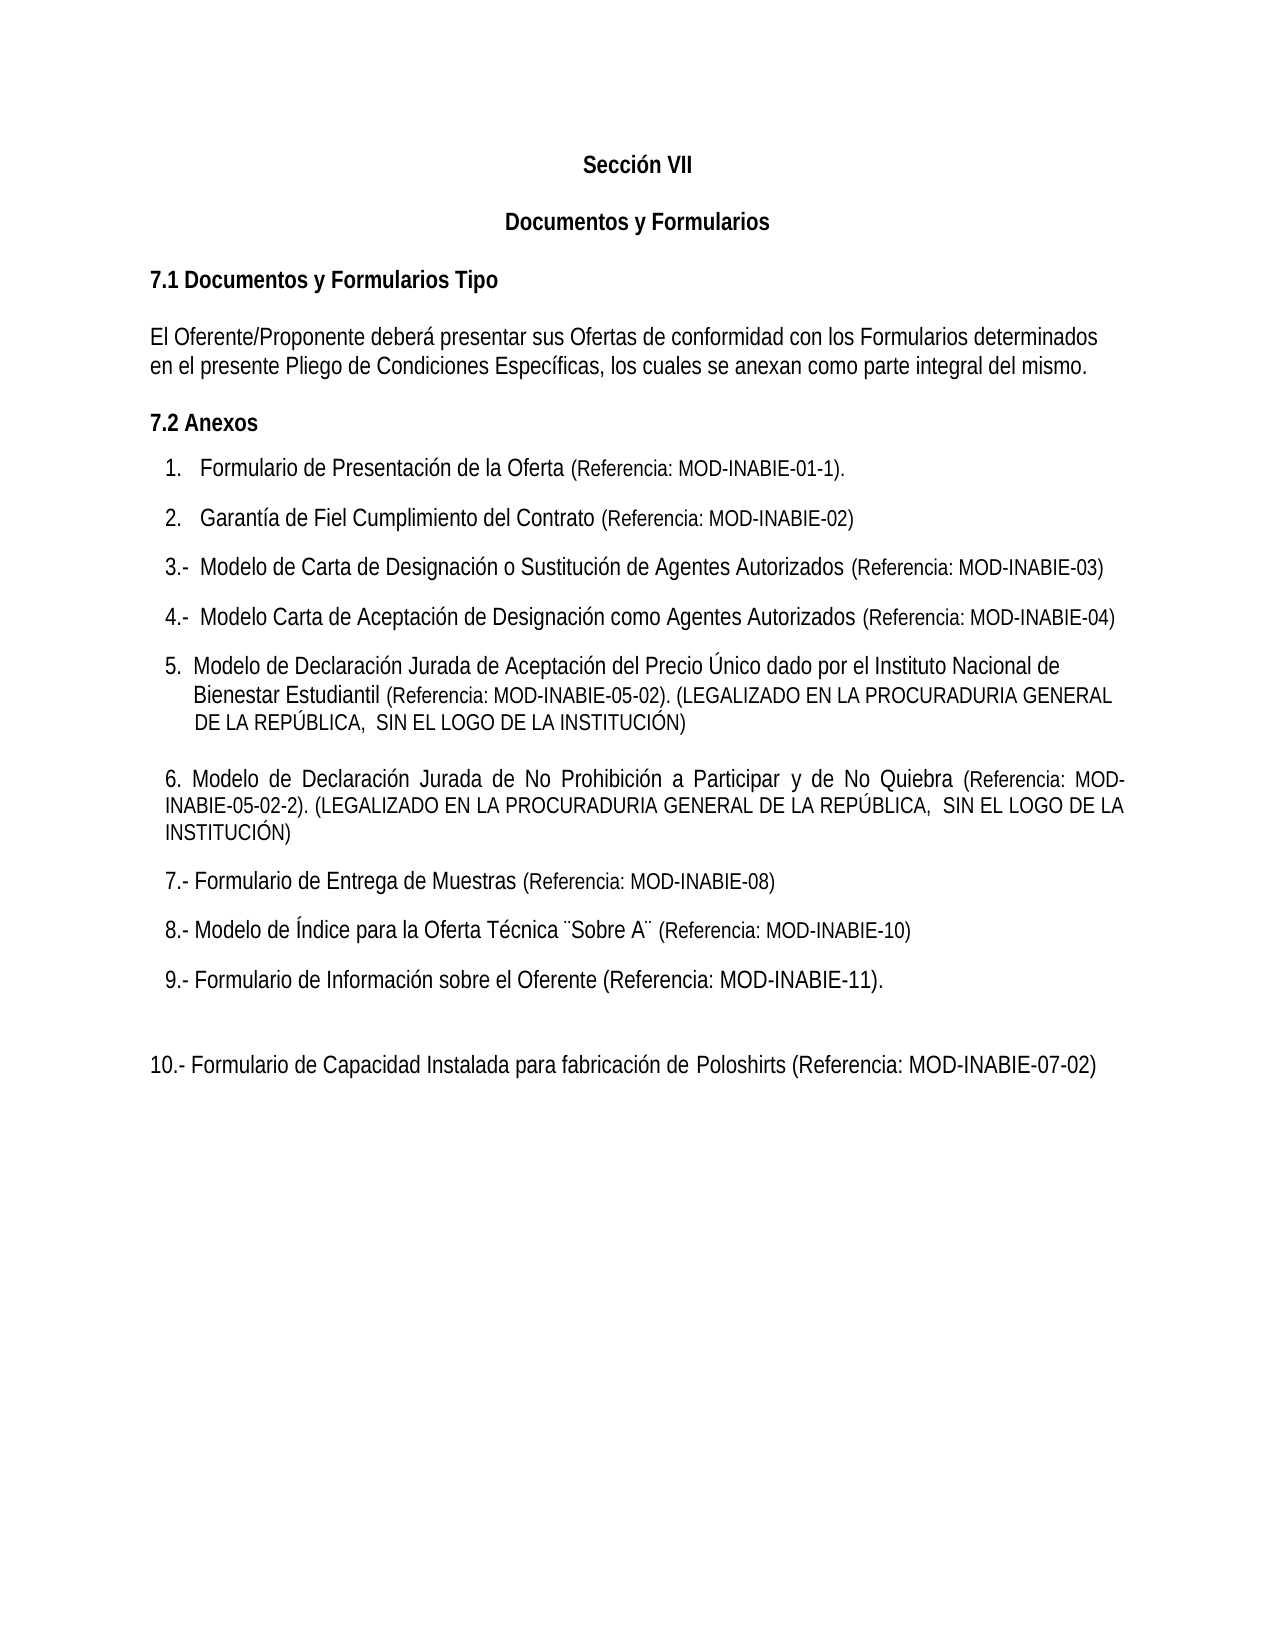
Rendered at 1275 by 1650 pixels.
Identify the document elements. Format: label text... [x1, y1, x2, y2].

list Garantía de Fiel Cumplimiento del Contrato (Referencia: MOD-INABIE-02) [165, 503, 1125, 532]
text 6. Modelo de Declaración Jurada de No Prohibición a Participar y de No Quiebra (Referencia: MOD-INABIE-05-02-2). (LEGALIZADO EN LA PROCURADURIA GENERAL DE LA REPÚBLICA, SIN EL LOGO DE LA INSTITUCIÓN) [165, 764, 1125, 845]
text 4.- Modelo Carta de Aceptación de Designación como Agentes Autorizados (Referencia: MOD-INABIE-04) [165, 602, 1125, 631]
text 10.- Formulario de Capacidad Instalada para fabricación de Poloshirts (Referencia: MOD-INABIE-07-02) [150, 1050, 1125, 1079]
text 8.- Modelo de Índice para la Oferta Técnica ¨Sobre A¨ (Referencia: MOD-INABIE-10) [165, 915, 1125, 944]
text El Oferente/Proponente deberá presentar sus Ofertas de conformidad con los Formularios determinados en el presente Pliego de Condiciones Específicas, los cuales se anexan como parte integral del mismo. [150, 322, 1125, 379]
text 9.- Formulario de Información sobre el Oferente (Referencia: MOD-INABIE-11). [165, 965, 1125, 993]
text Bienestar Estudiantil (Referencia: MOD-INABIE-05-02). (LEGALIZADO EN LA PROCURADURIA GENERAL [165, 680, 1125, 709]
text DE LA REPÚBLICA, SIN EL LOGO DE LA INSTITUCIÓN) [194, 709, 1125, 735]
text 7.2 Anexos [150, 408, 1125, 437]
text Sección VII [150, 150, 1125, 179]
list Formulario de Presentación de la Oferta (Referencia: MOD-INABIE-01-1). [165, 453, 1125, 482]
text 7.1 Documentos y Formularios Tipo [150, 264, 1125, 293]
text 5. Modelo de Declaración Jurada de Aceptación del Precio Único dado por el Instituto Nacional de [165, 651, 1125, 680]
text 3.- Modelo de Carta de Designación o Sustitución de Agentes Autorizados (Referencia: MOD-INABIE-03) [165, 552, 1125, 581]
text Documentos y Formularios [150, 207, 1125, 236]
text 7.- Formulario de Entrega de Muestras (Referencia: MOD-INABIE-08) [165, 866, 1125, 894]
